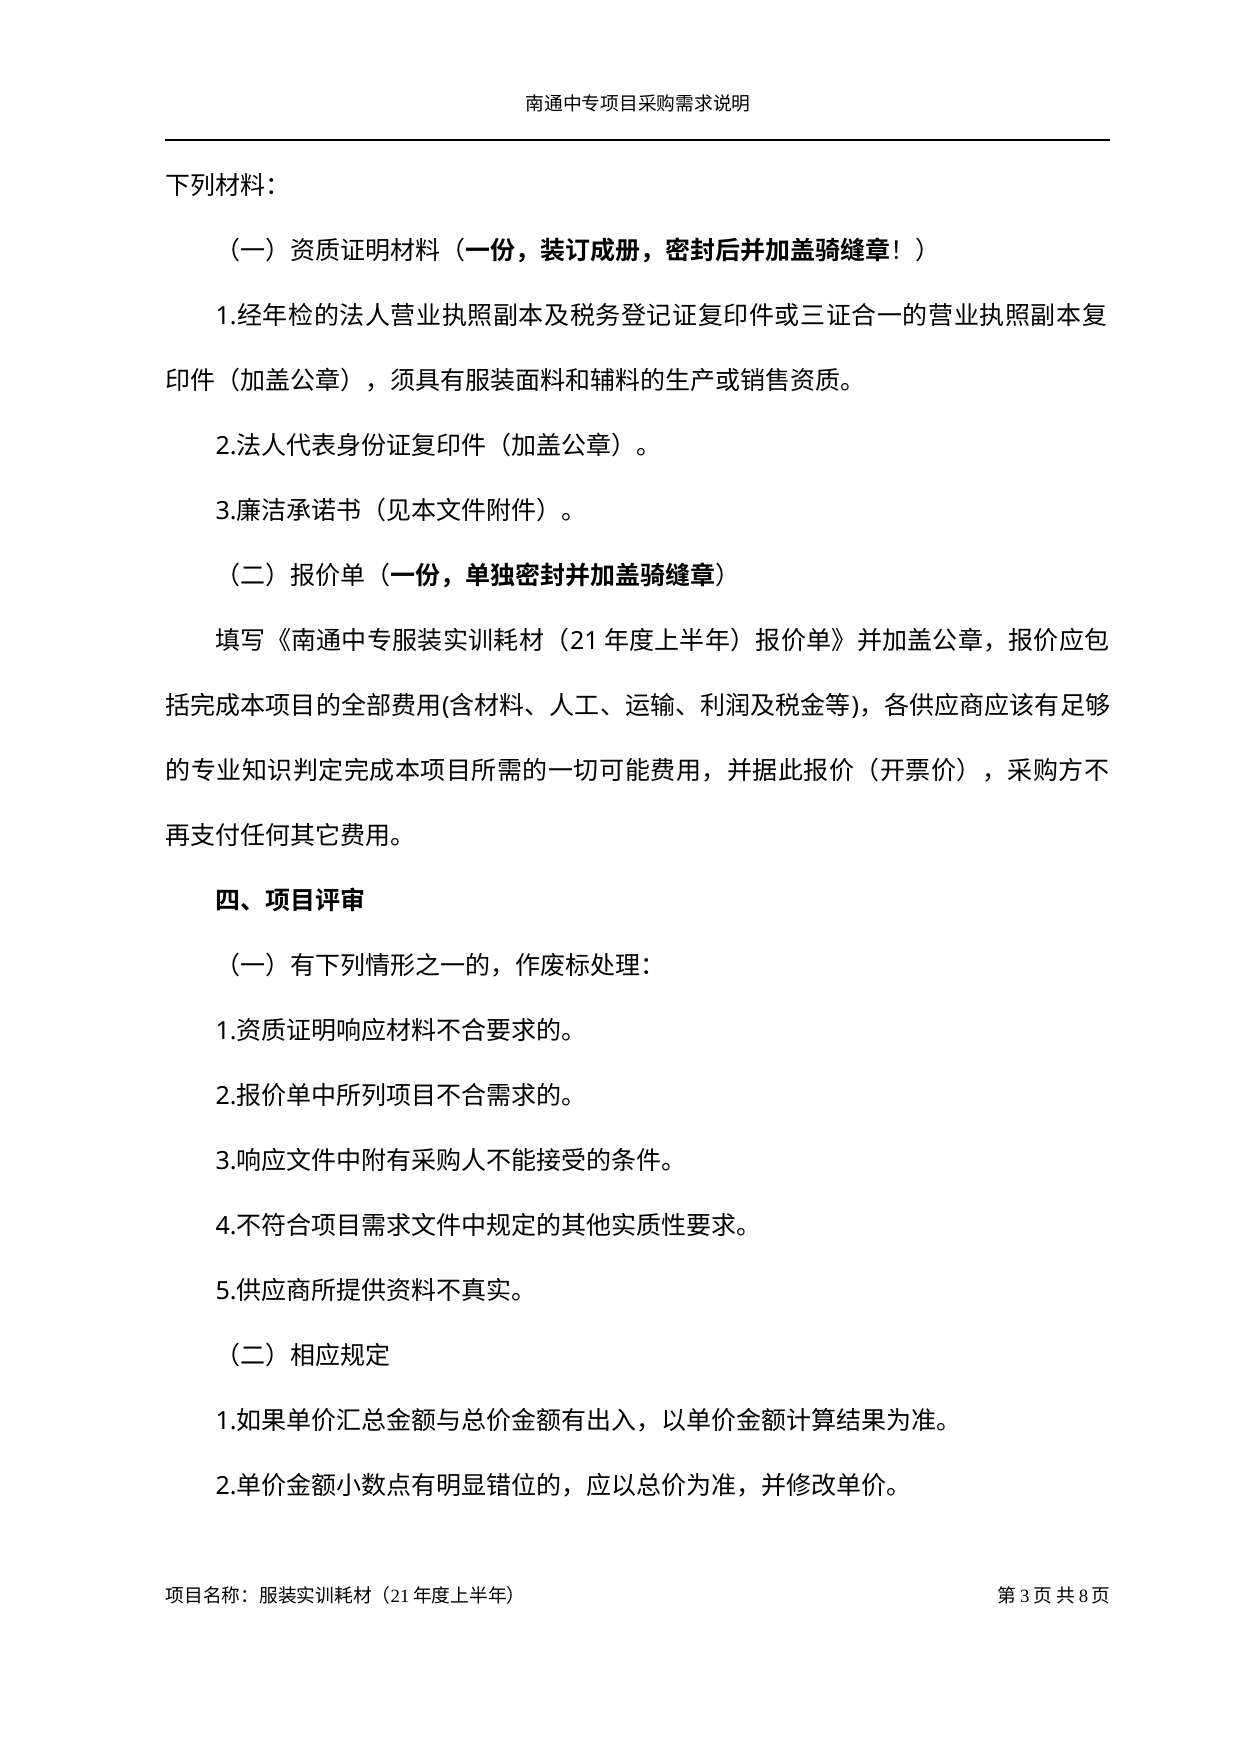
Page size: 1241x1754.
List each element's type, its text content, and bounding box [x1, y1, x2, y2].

text 3.响应文件中附有采购人不能接受的条件。 [165, 1126, 1110, 1191]
text 1.经年检的法人营业执照副本及税务登记证复印件或三证合一的营业执照副本复印件（加盖公章），须具有服装面料和辅料的生产或销售资质。 [165, 281, 1110, 411]
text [165, 151, 1110, 216]
text 四、项目评审 [165, 866, 1110, 931]
text （一）资质证明材料（一份，装订成册，密封后并加盖骑缝章！） [165, 216, 1110, 281]
text 2.单价金额小数点有明显错位的，应以总价为准，并修改单价。 [165, 1451, 1110, 1516]
text 2.报价单中所列项目不合需求的。 [165, 1061, 1110, 1126]
text （一）有下列情形之一的，作废标处理： [165, 931, 1110, 996]
text 填写《南通中专服装实训耗材（21年度上半年）报价单》并加盖公章，报价应包括完成本项目的全部费用(含材料、人工、运输、利润及税金等)，各供应商应该有足够的专业知识判定完成本项目所需的一切可能费用，并据此报价（开票价），采购方不再支付任何其它费用。 [165, 606, 1110, 866]
text 4.不符合项目需求文件中规定的其他实质性要求。 [165, 1191, 1110, 1256]
text （二）相应规定 [165, 1321, 1110, 1386]
text 1.如果单价汇总金额与总价金额有出入，以单价金额计算结果为准。 [165, 1386, 1110, 1451]
text 2.法人代表身份证复印件（加盖公章）。 [165, 411, 1110, 476]
text 3.廉洁承诺书（见本文件附件）。 [165, 476, 1110, 541]
text （二）报价单（一份，单独密封并加盖骑缝章） [165, 541, 1110, 606]
text 5.供应商所提供资料不真实。 [165, 1256, 1110, 1321]
text 1.资质证明响应材料不合要求的。 [165, 996, 1110, 1061]
